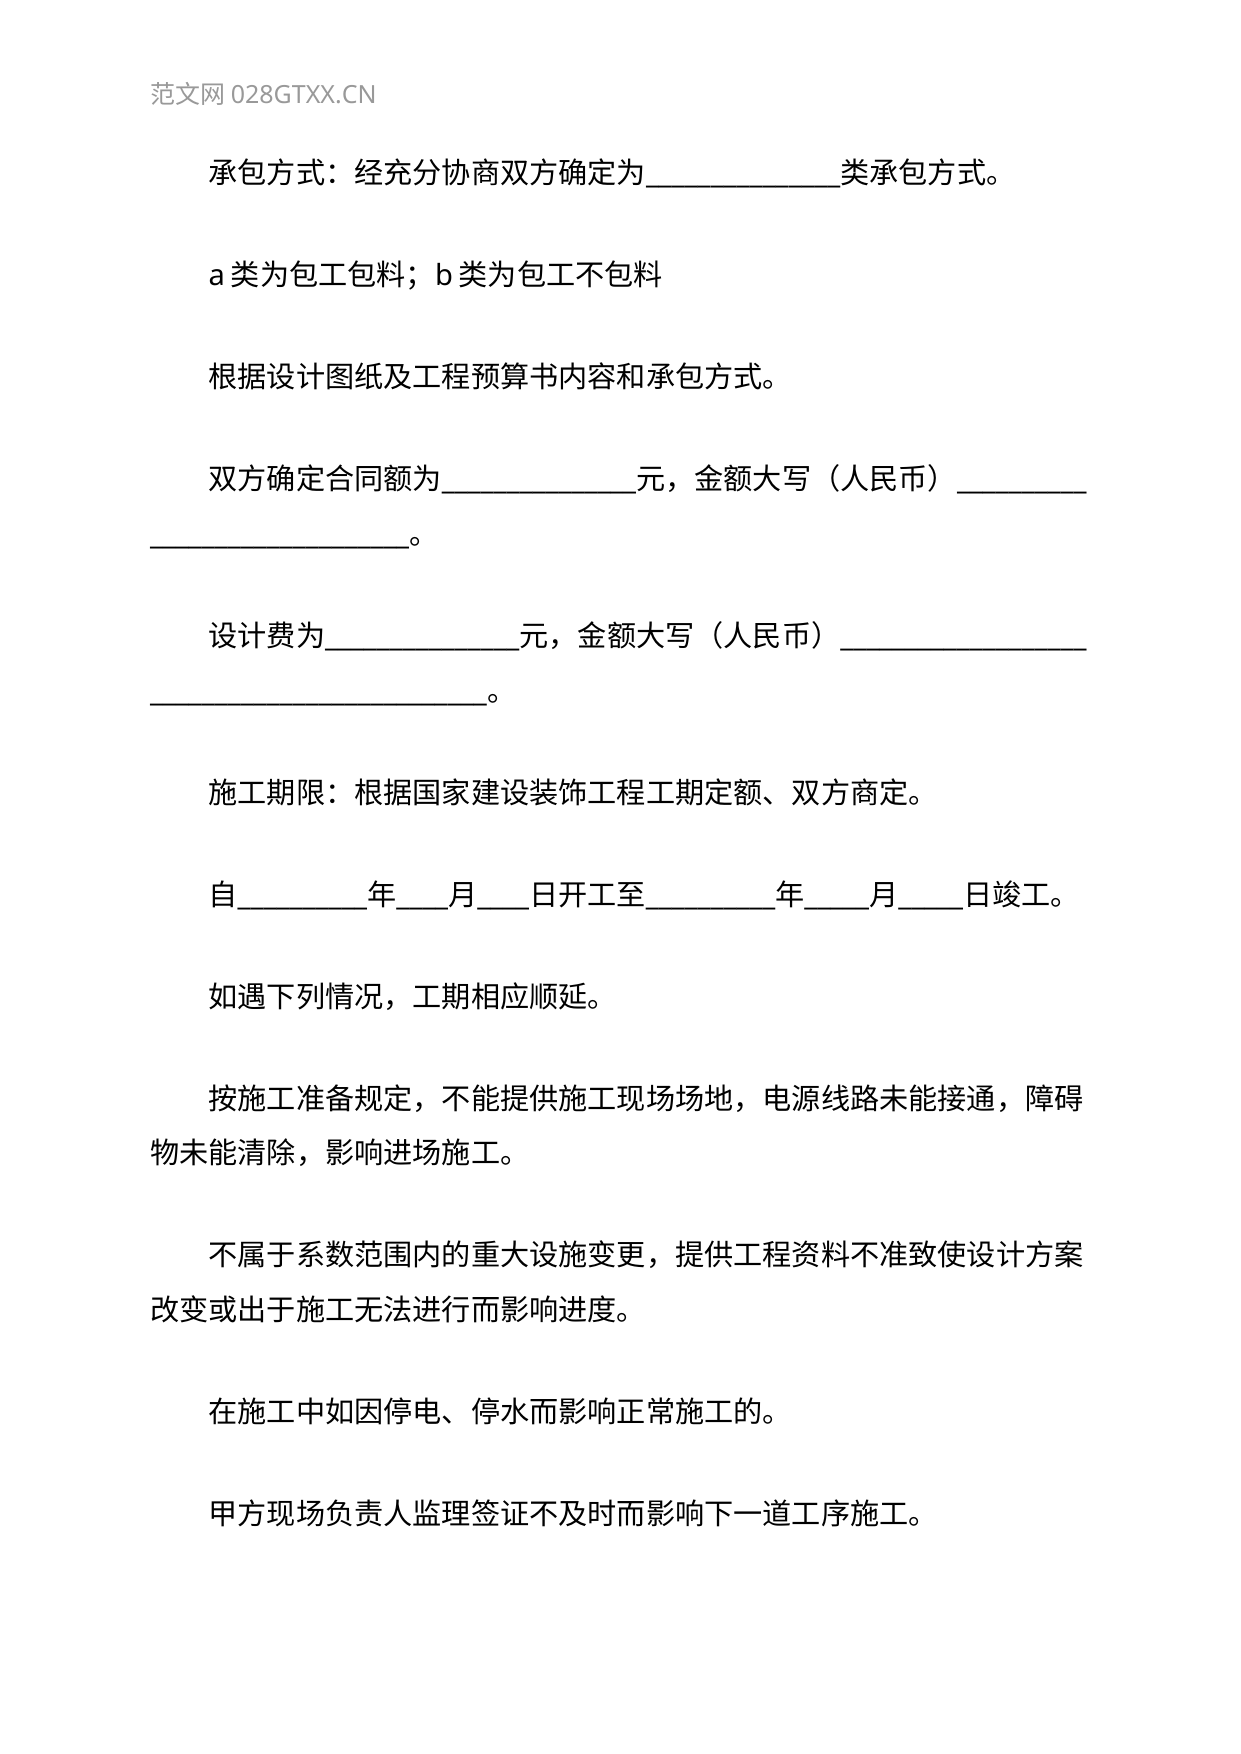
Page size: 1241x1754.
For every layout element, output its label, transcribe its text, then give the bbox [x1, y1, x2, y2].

text 承包方式：经充分协商双方确定为_______________类承包方式。 [150, 150, 1090, 192]
text 按施工准备规定，不能提供施工现场场地，电源线路未能接通，障碍物未能清除，影响进场施工。 [150, 1075, 1090, 1172]
text 甲方现场负责人监理签证不及时而影响下一道工序施工。 [150, 1490, 1090, 1533]
text 不属于系数范围内的重大设施变更，提供工程资料不准致使设计方案改变或出于施工无法进行而影响进度。 [150, 1232, 1090, 1329]
text 根据设计图纸及工程预算书内容和承包方式。 [150, 354, 1090, 396]
text 在施工中如因停电、停水而影响正常施工的。 [150, 1388, 1090, 1431]
text a类为包工包料；b类为包工不包料 [150, 252, 1090, 294]
text 自__________年____月____日开工至__________年_____月_____日竣工。 [150, 871, 1090, 914]
text 设计费为_______________元，金额大写（人民币）_____________________________________________。 [150, 613, 1090, 710]
text 双方确定合同额为_______________元，金额大写（人民币）______________________________。 [150, 456, 1090, 553]
text 施工期限：根据国家建设装饰工程工期定额、双方商定。 [150, 770, 1090, 812]
text 如遇下列情况，工期相应顺延。 [150, 973, 1090, 1016]
